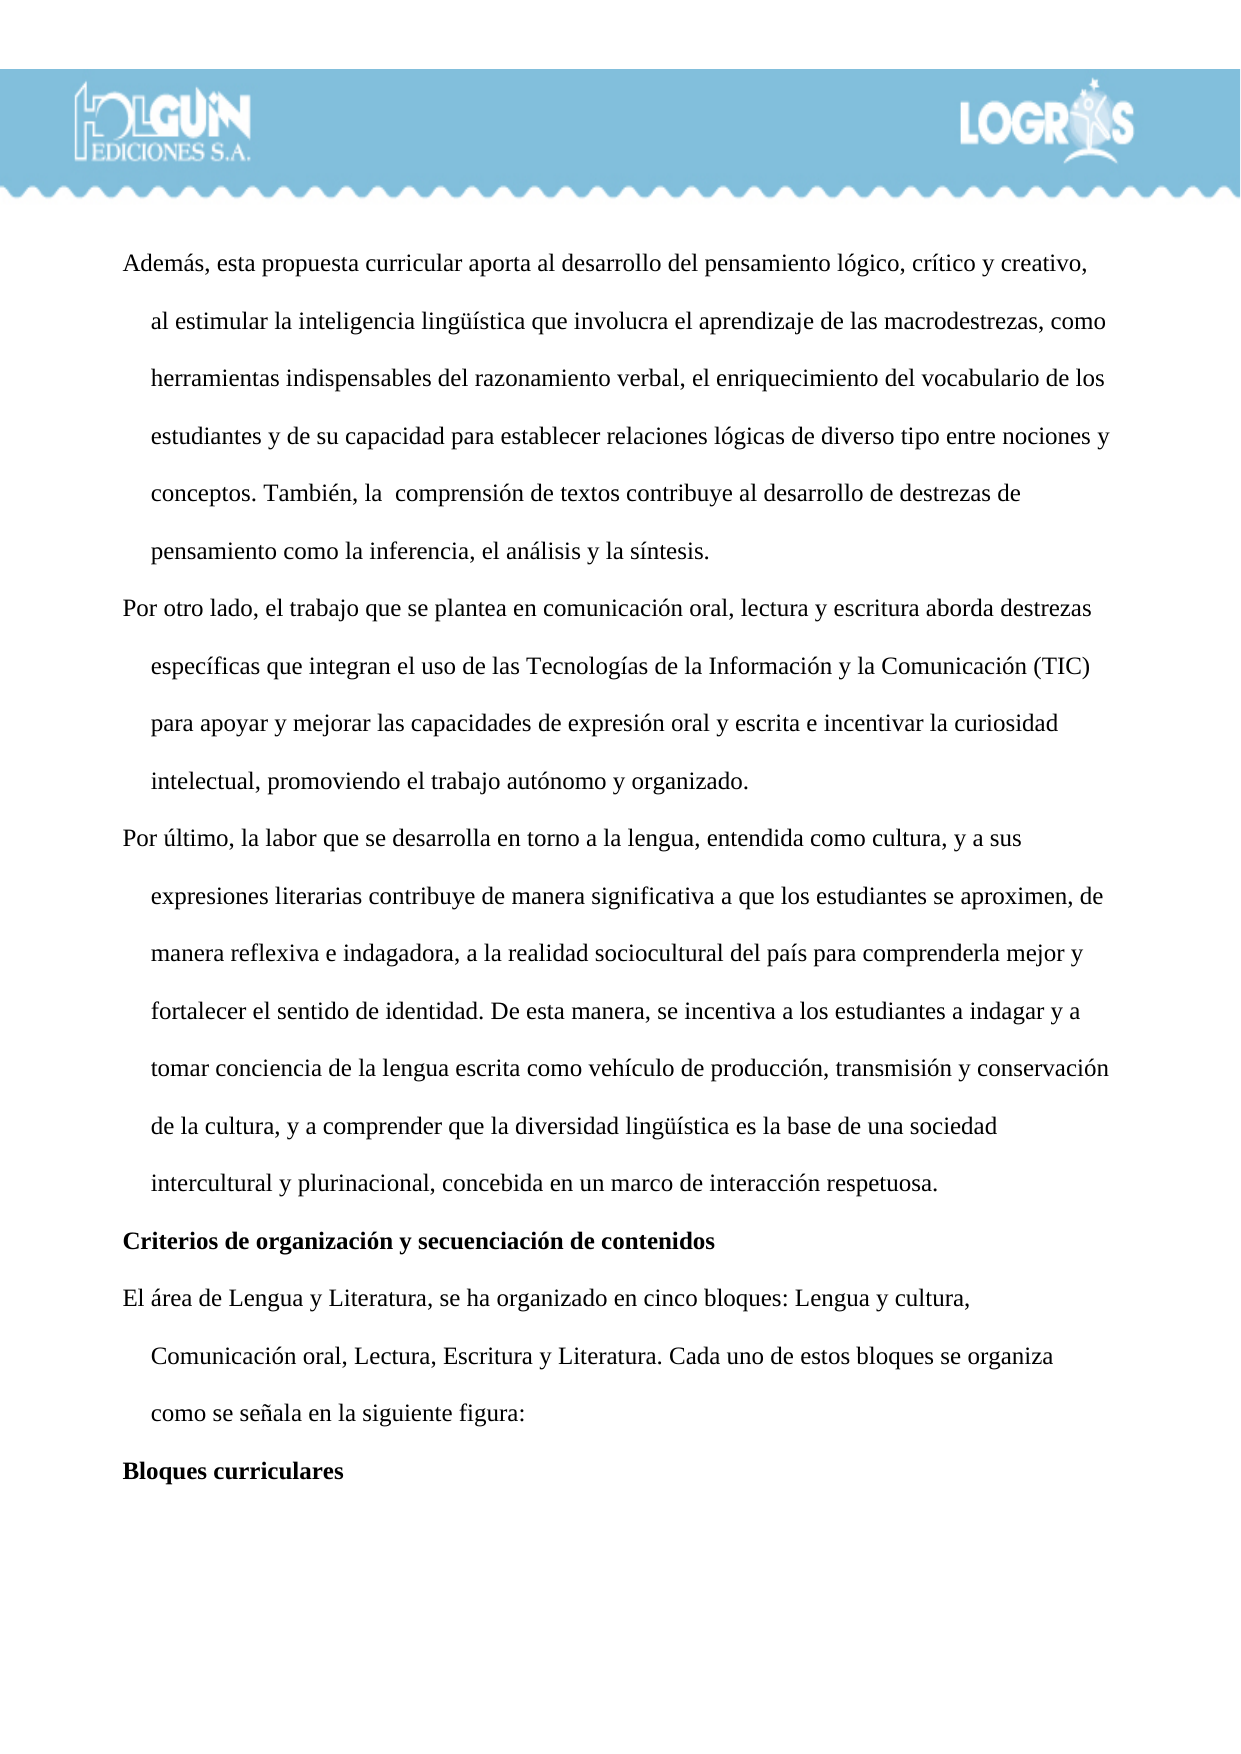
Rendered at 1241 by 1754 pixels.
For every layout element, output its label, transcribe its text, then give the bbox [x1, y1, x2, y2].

text El área de Lengua y Literatura, se ha organizado en cinco bloques: Lengua y cultura, Comunicación oral, Lectura, Escritura y Literatura. Cada uno de estos bloques se organiza como se señala en la siguiente figura: [122, 1283, 1110, 1427]
text Además, esta propuesta curricular aporta al desarrollo del pensamiento lógico, crítico y creativo, al estimular la inteligencia lingüística que involucra el aprendizaje de las macrodestrezas, como herramientas indispensables del razonamiento verbal, el enriquecimiento del vocabulario de los estudiantes y de su capacidad para establecer relaciones lógicas de diverso tipo entre nociones y conceptos. También, la comprensión de textos contribuye al desarrollo de destrezas de pensamiento como la inferencia, el análisis y la síntesis. [122, 103, 1110, 564]
text Por otro lado, el trabajo que se plantea en comunicación oral, lectura y escritura aborda destrezas específicas que integran el uso de las Tecnologías de la Información y la Comunicación (TIC) para apoyar y mejorar las capacidades de expresión oral y escrita e incentivar la curiosidad intelectual, promoviendo el trabajo autónomo y organizado. [122, 593, 1110, 794]
text Bloques curriculares [122, 1456, 1110, 1484]
picture [0, 69, 1241, 220]
text Por último, la labor que se desarrolla en torno a la lengua, entendida como cultura, y a sus expresiones literarias contribuye de manera significativa a que los estudiantes se aproximen, de manera reflexiva e indagadora, a la realidad sociocultural del país para comprenderla mejor y fortalecer el sentido de identidad. De esta manera, se incentiva a los estudiantes a indagar y a tomar conciencia de la lengua escrita como vehículo de producción, transmisión y conservación de la cultura, y a comprender que la diversidad lingüística es la base de una sociedad intercultural y plurinacional, concebida en un marco de interacción respetuosa. [122, 823, 1110, 1197]
text Criterios de organización y secuenciación de contenidos [122, 1226, 1110, 1254]
